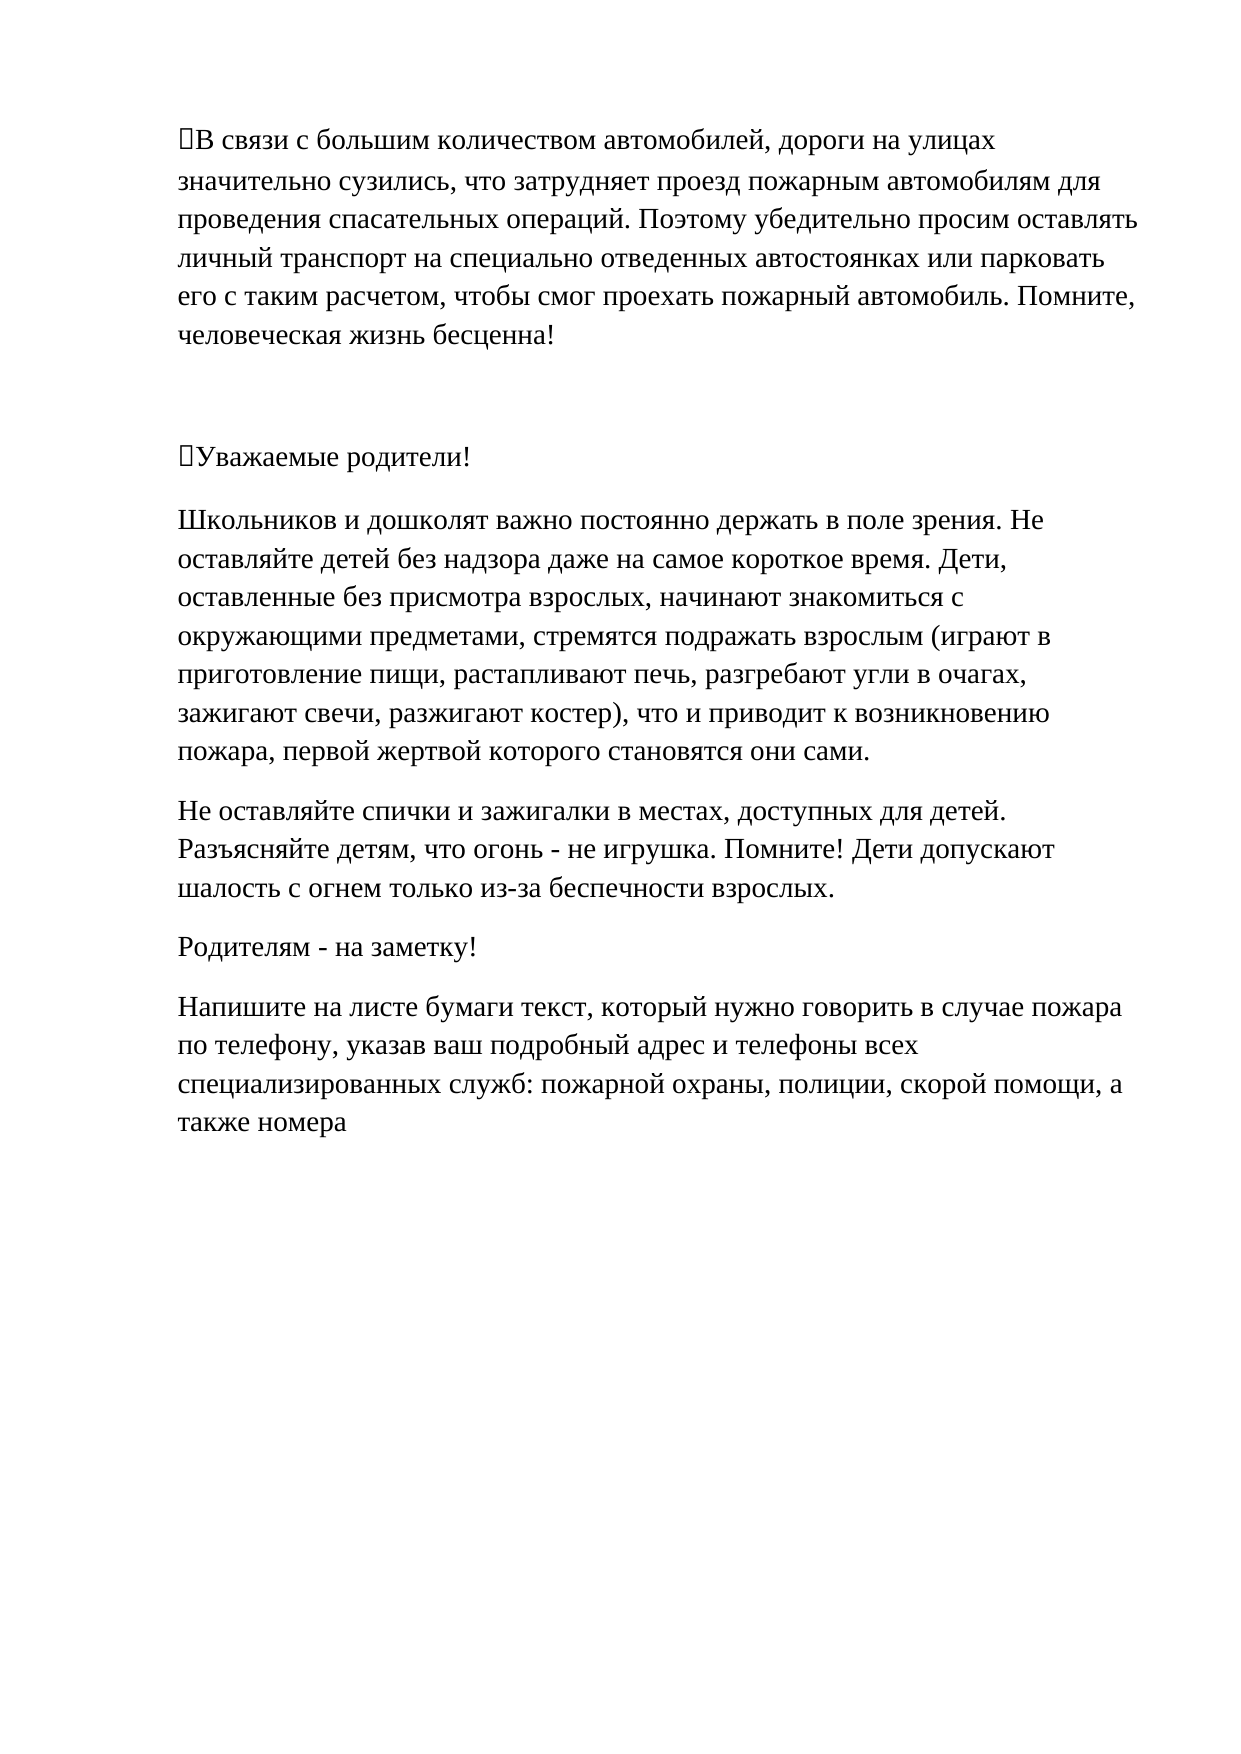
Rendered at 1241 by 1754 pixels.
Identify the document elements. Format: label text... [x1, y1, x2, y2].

text Родителям - на заметку! [177, 929, 1152, 963]
text Школьников и дошколят важно постоянно держать в поле зрения. Не оставляйте детей без надзора даже на самое короткое время. Дети, оставленные без присмотра взрослых, начинают знакомиться с окружающими предметами, стремятся подражать взрослым (играют в приготовление пищи, растапливают печь, разгребают угли в очагах, зажигают свечи, разжигают костер), что и приводит к возникновению пожара, первой жертвой которого становятся они сами. [177, 502, 1152, 767]
text Не оставляйте спички и зажигалки в местах, доступных для детей. Разъясняйте детям, что огонь - не игрушка. Помните! Дети допускают шалость с огнем только из-за беспечности взрослых. [177, 793, 1152, 903]
text 🚒В связи с большим количеством автомобилей, дороги на улицах значительно сузились, что затрудняет проезд пожарным автомобилям для проведения спасательных операций. Поэтому убедительно просим оставлять личный транспорт на специально отведенных автостоянках или парковать его с таким расчетом, чтобы смог проехать пожарный автомобиль. Помните, человеческая жизнь бесценна! [177, 118, 1152, 351]
text 👫Уважаемые родители! [177, 436, 1152, 475]
text Напишите на листе бумаги текст, который нужно говорить в случае пожара по телефону, указав ваш подробный адрес и телефоны всех специализированных служб: пожарной охраны, полиции, скорой помощи, а также номера [177, 989, 1152, 1138]
